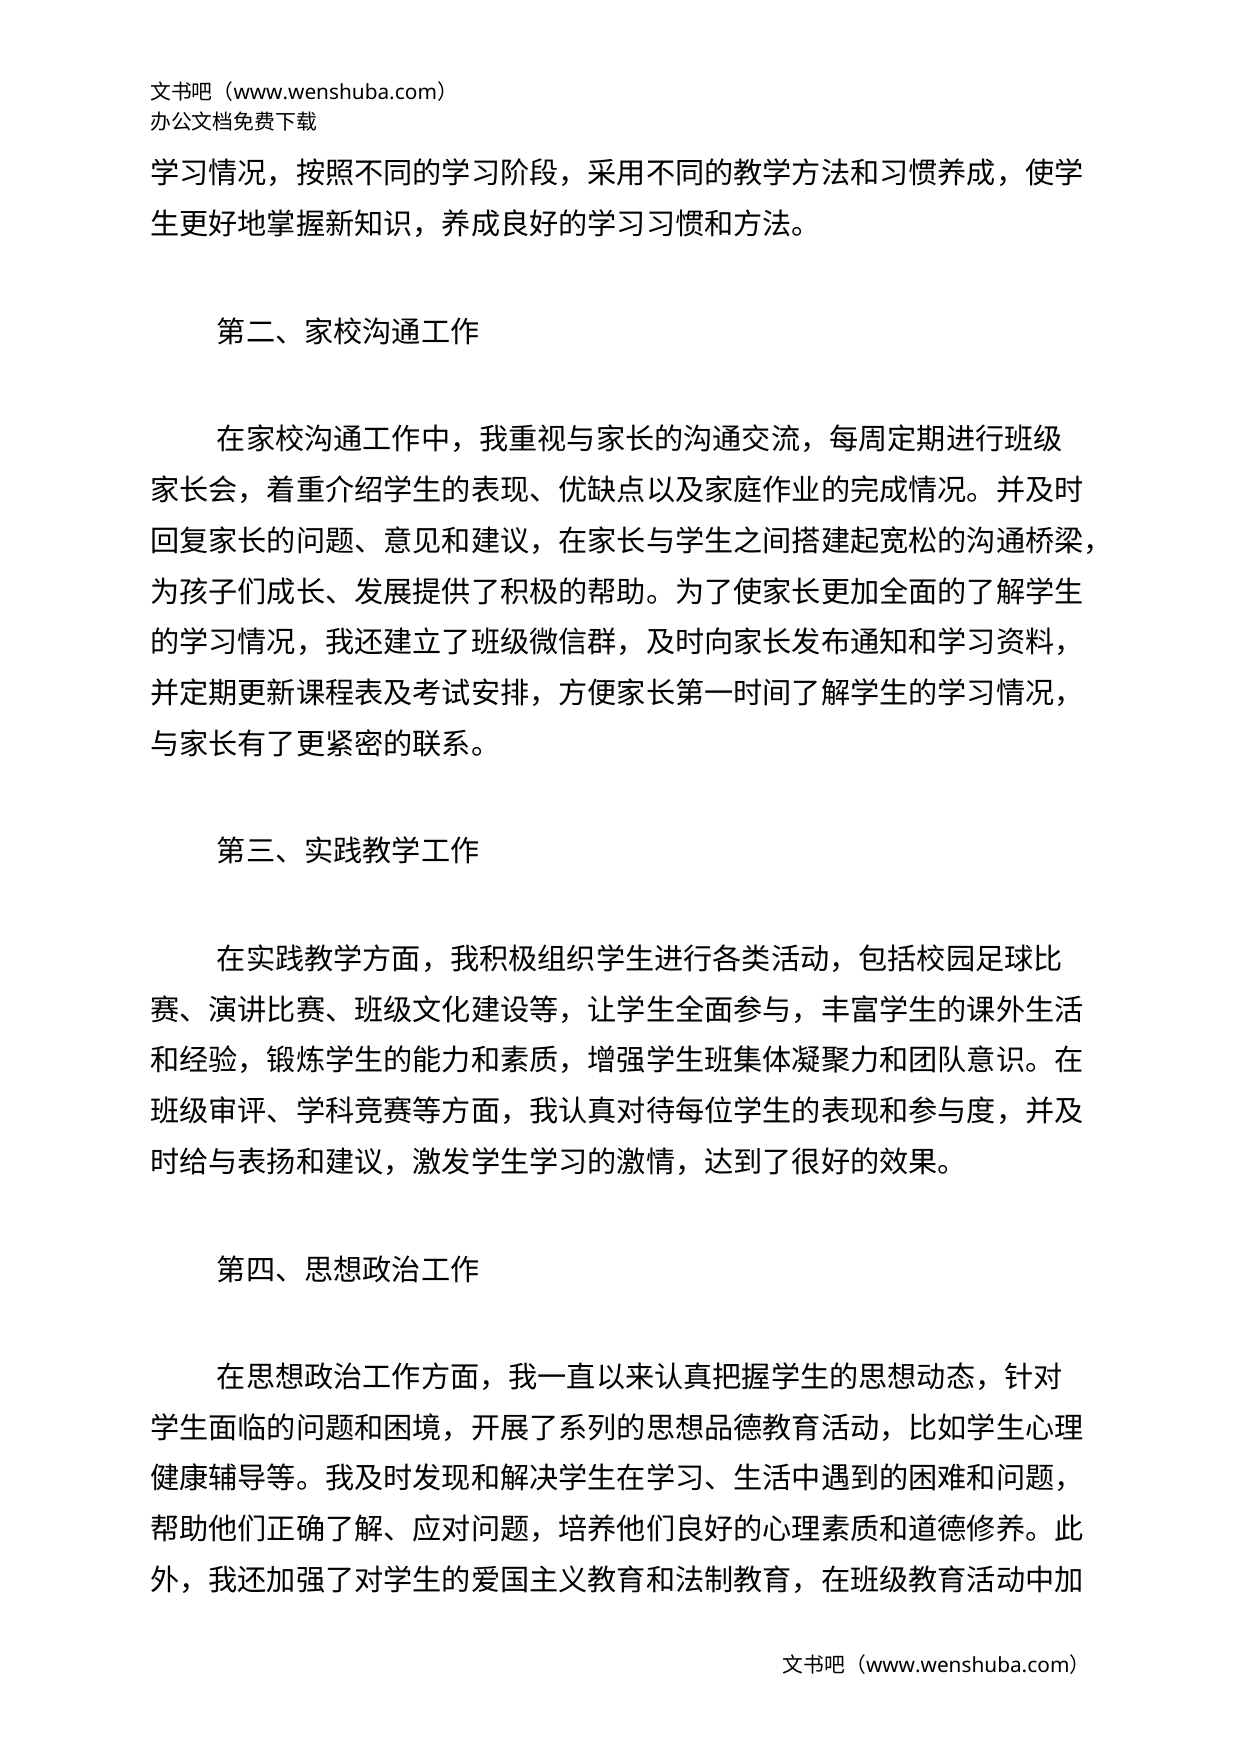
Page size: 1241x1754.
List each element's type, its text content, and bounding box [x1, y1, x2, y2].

text 第二、家校沟通工作 [150, 308, 1090, 351]
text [150, 1354, 1090, 1599]
text 第三、实践教学工作 [150, 828, 1090, 870]
text 第四、思想政治工作 [150, 1246, 1090, 1288]
text 在家校沟通工作中，我重视与家长的沟通交流，每周定期进行班级家长会，着重介绍学生的表现、优缺点以及家庭作业的完成情况。并及时回复家长的问题、意见和建议，在家长与学生之间搭建起宽松的沟通桥梁，为孩子们成长、发展提供了积极的帮助。为了使家长更加全面的了解学生的学习情况，我还建立了班级微信群，及时向家长发布通知和学习资料，并定期更新课程表及考试安排，方便家长第一时间了解学生的学习情况，与家长有了更紧密的联系。 [150, 416, 1090, 763]
text 在实践教学方面，我积极组织学生进行各类活动，包括校园足球比赛、演讲比赛、班级文化建设等，让学生全面参与，丰富学生的课外生活和经验，锻炼学生的能力和素质，增强学生班集体凝聚力和团队意识。在班级审评、学科竞赛等方面，我认真对待每位学生的表现和参与度，并及时给与表扬和建议，激发学生学习的激情，达到了很好的效果。 [150, 936, 1090, 1181]
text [150, 150, 1090, 243]
